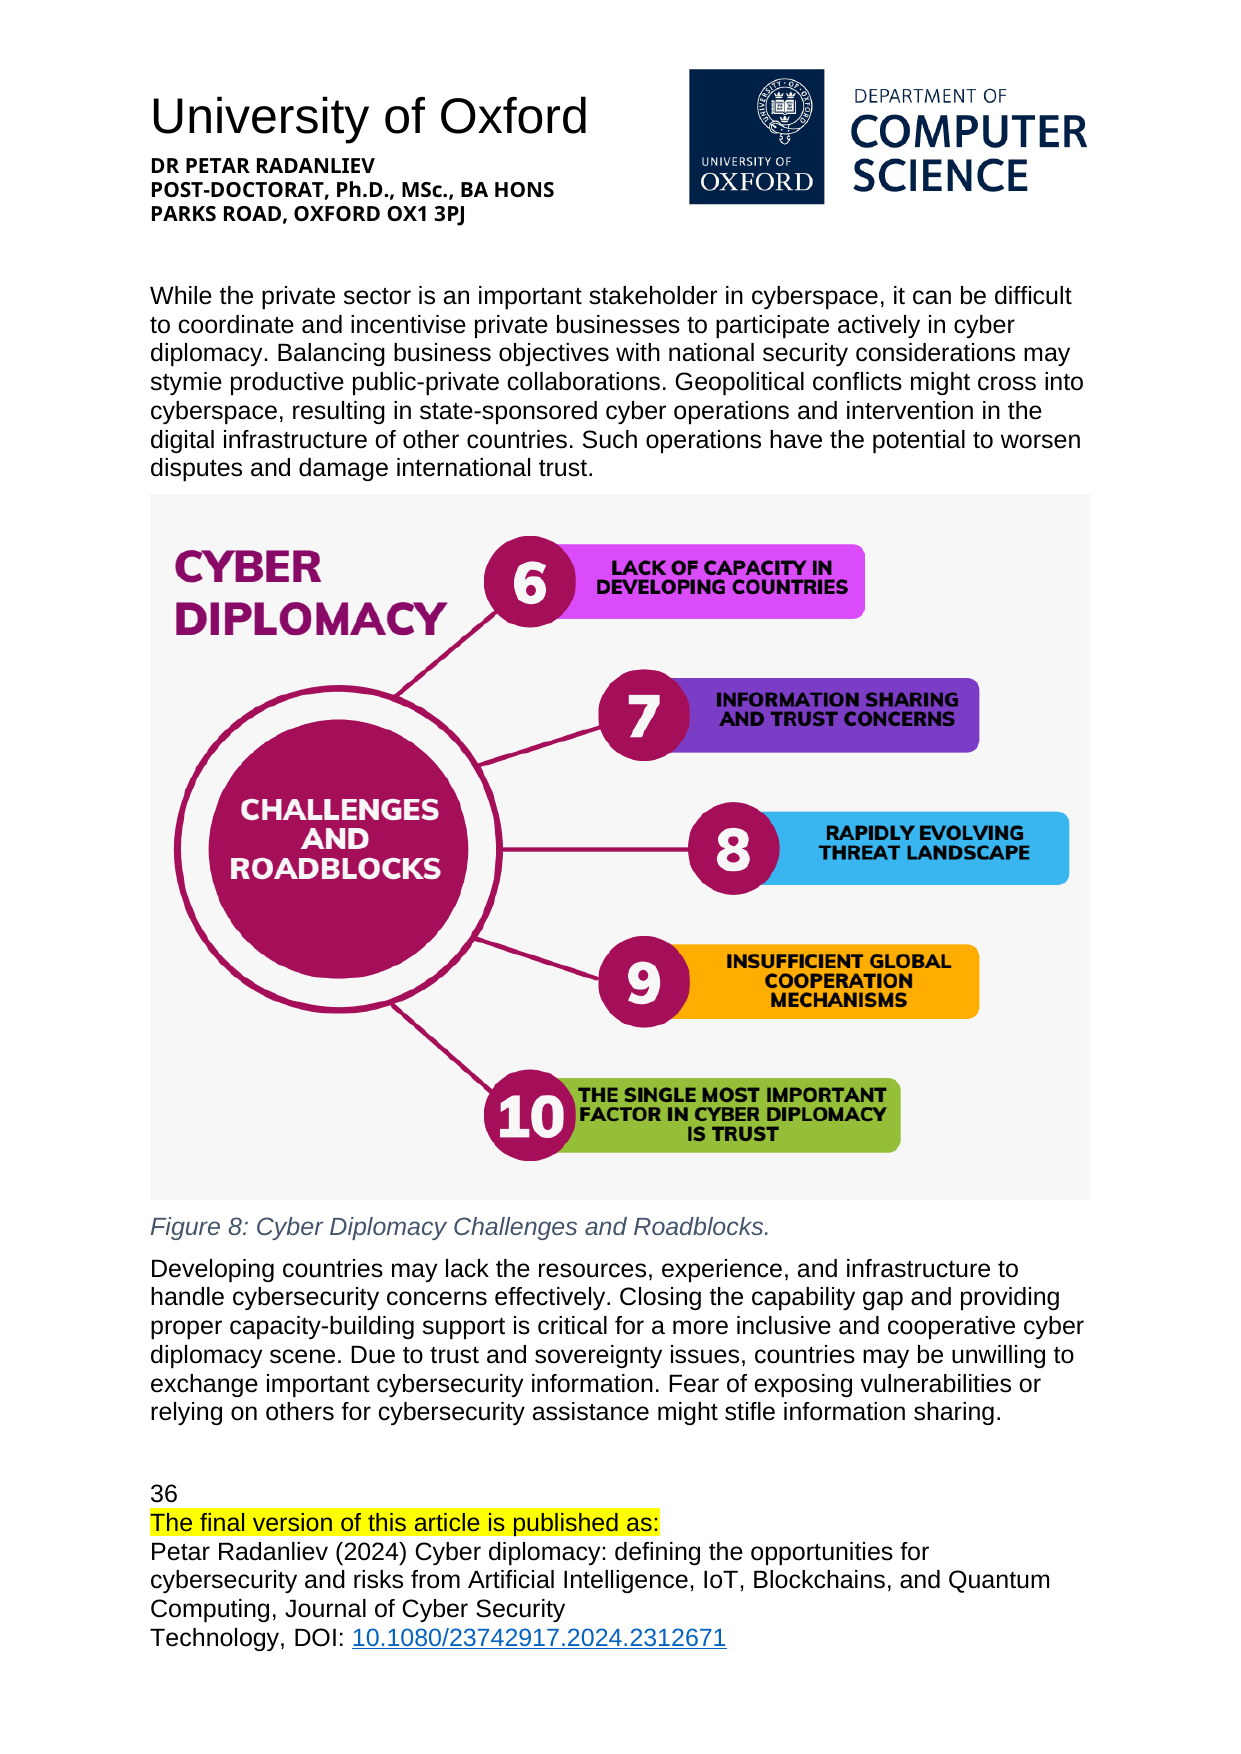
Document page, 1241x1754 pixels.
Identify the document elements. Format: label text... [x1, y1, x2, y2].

text Developing countries may lack the resources, experience, and infrastructure to handle cybersecurity concerns effectively. Closing the capability gap and providing proper capacity-building support is critical for a more inclusive and cooperative cyber diplomacy scene. Due to trust and sovereignty issues, countries may be unwilling to exchange important cybersecurity information. Fear of exposing vulnerabilities or relying on others for cybersecurity assistance might stifle information sharing. [150, 1253, 1090, 1426]
text While the private sector is an important stakeholder in cyberspace, it can be difficult to coordinate and incentivise private businesses to participate actively in cyber diplomacy. Balancing business objectives with national security considerations may stymie productive public-private collaborations. Geopolitical conflicts might cross into cyberspace, resulting in state-sponsored cyber operations and intervention in the digital infrastructure of other countries. Such operations have the potential to worsen disputes and damage international trust. [150, 281, 1090, 482]
text Figure 8: Cyber Diplomacy Challenges and Roadblocks. [150, 1212, 1090, 1241]
picture [688, 68, 1087, 205]
